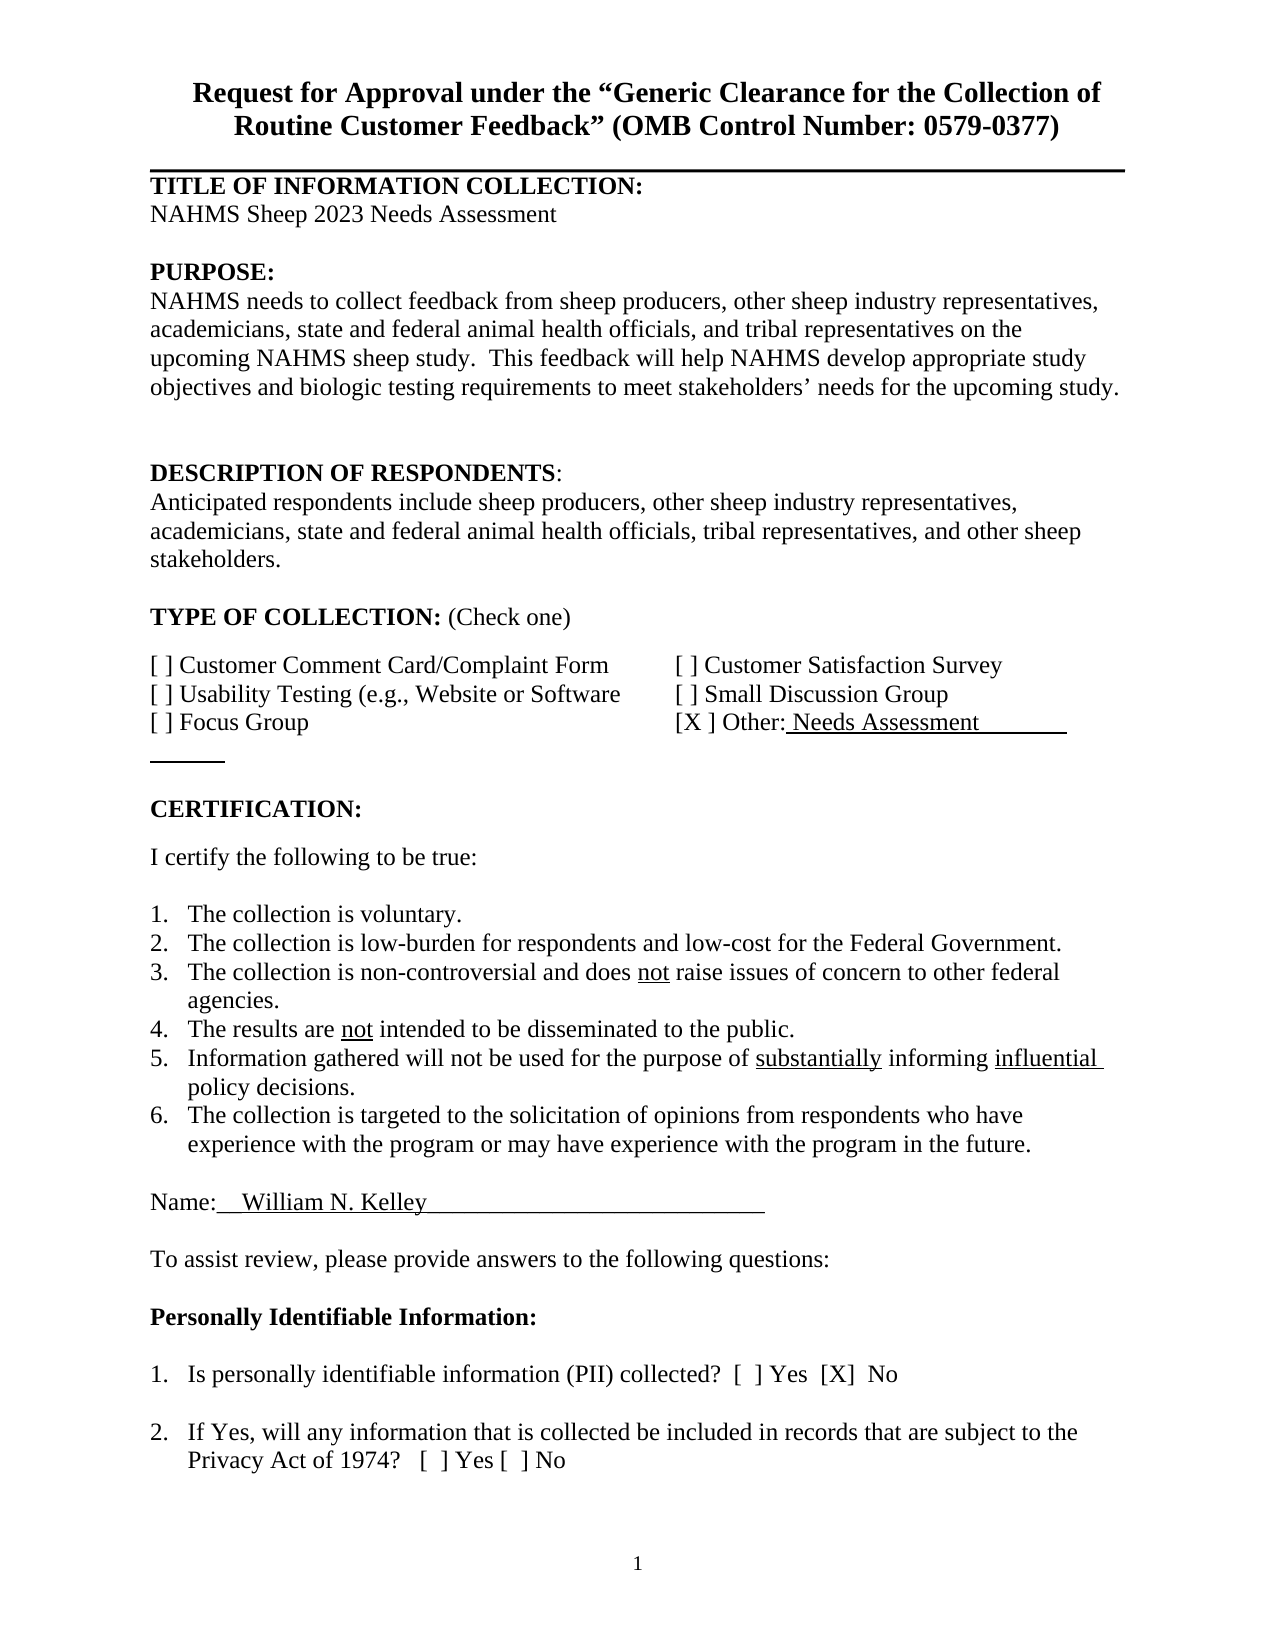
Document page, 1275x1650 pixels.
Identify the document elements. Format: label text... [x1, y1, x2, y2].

text TITLE OF INFORMATION COLLECTION: [150, 173, 1125, 199]
text [ ] Focus Group [X ] Other: Needs Assessment_______ [150, 707, 1125, 765]
text To assist review, please provide answers to the following questions: [150, 1244, 1125, 1273]
list The collection is non-controversial and does not raise issues of concern to other federal agencies. [150, 957, 1125, 1014]
text Name:__William N. Kelley___________________________ [150, 1187, 1125, 1215]
list If Yes, will any information that is collected be included in records that are subject to the Privacy Act of 1974? [ ] Yes [ ] No [150, 1417, 1125, 1474]
text I certify the following to be true: [150, 842, 1125, 870]
subtitle Request for Approval under the “Generic Clearance for the Collection of Routine Customer Feedback” (OMB Control Number: 0579-0377) [150, 75, 1144, 142]
text NAHMS needs to collect feedback from sheep producers, other sheep industry representatives, academicians, state and federal animal health officials, and tribal representatives on the upcoming NAHMS sheep study. This feedback will help NAHMS develop appropriate study objectives and biologic testing requirements to meet stakeholders’ needs for the upcoming study. [150, 286, 1125, 401]
text [ ] Usability Testing (e.g., Website or Software [ ] Small Discussion Group [150, 679, 1125, 707]
list The collection is low-burden for respondents and low-cost for the Federal Government. [150, 928, 1125, 957]
list Is personally identifiable information (PII) collected? [ ] Yes [X] No [150, 1359, 1125, 1388]
list The results are not intended to be disseminated to the public. [150, 1014, 1125, 1043]
text TYPE OF COLLECTION: (Check one) [150, 602, 1125, 631]
text NAHMS Sheep 2023 Needs Assessment [150, 199, 1125, 228]
list The collection is targeted to the solicitation of opinions from respondents who have experience with the program or may have experience with the program in the future. [150, 1100, 1125, 1158]
text DESCRIPTION OF RESPONDENTS: [150, 458, 1125, 487]
list The collection is voluntary. [150, 899, 1125, 928]
text [ ] Customer Comment Card/Complaint Form [ ] Customer Satisfaction Survey [150, 650, 1125, 679]
text Personally Identifiable Information: [150, 1302, 1125, 1330]
text CERTIFICATION: [150, 794, 1125, 822]
text Anticipated respondents include sheep producers, other sheep industry representatives, academicians, state and federal animal health officials, tribal representatives, and other sheep stakeholders. [150, 487, 1125, 573]
list Information gathered will not be used for the purpose of substantially informing influential policy decisions. [150, 1043, 1125, 1100]
text PURPOSE: [150, 257, 1125, 286]
